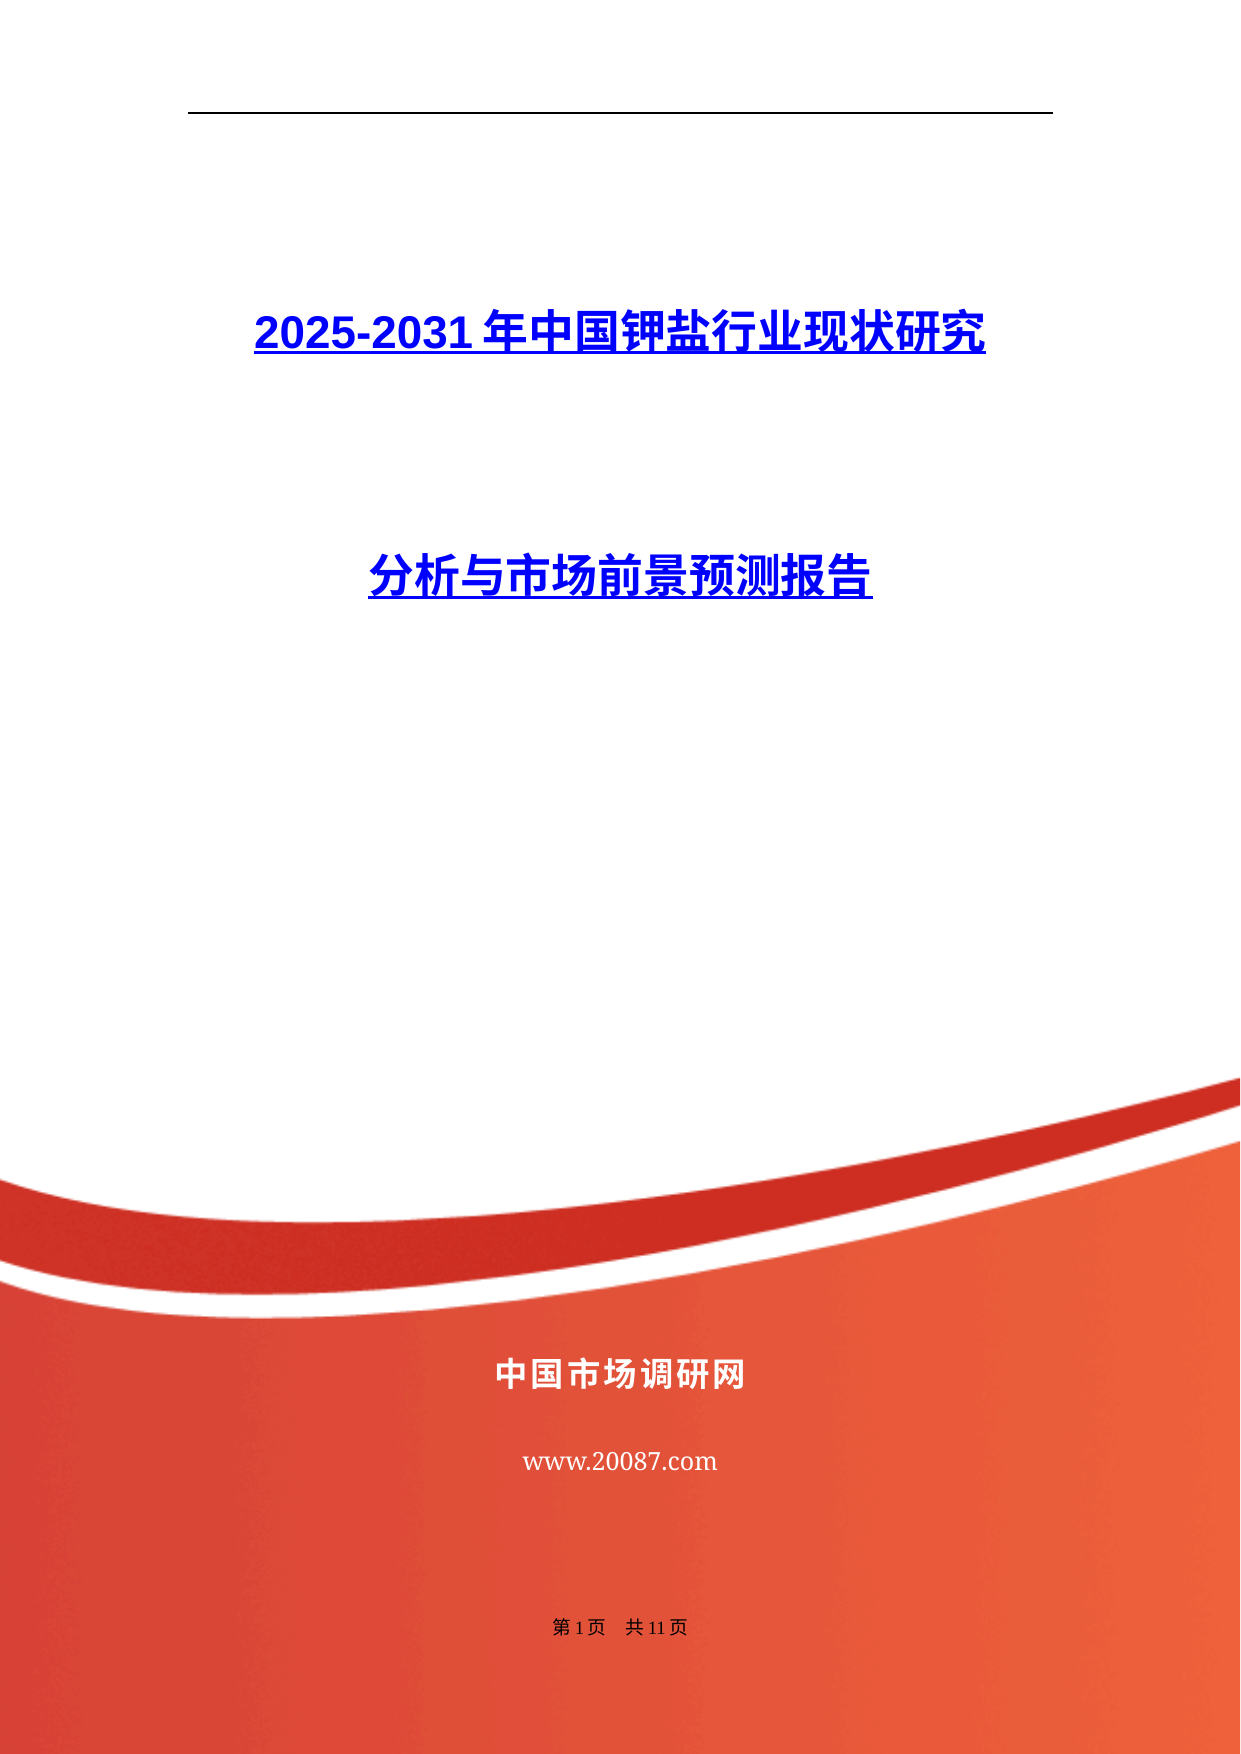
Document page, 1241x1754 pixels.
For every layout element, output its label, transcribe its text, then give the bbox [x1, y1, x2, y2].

subtitle 中国市场调研网 [187, 1339, 1053, 1404]
text www.20087.com [187, 1428, 1053, 1493]
table_header 2025-2031年中国钾盐行业现状研究分析与市场前景预测报告 [188, 207, 1053, 773]
picture [0, 1006, 1241, 1754]
